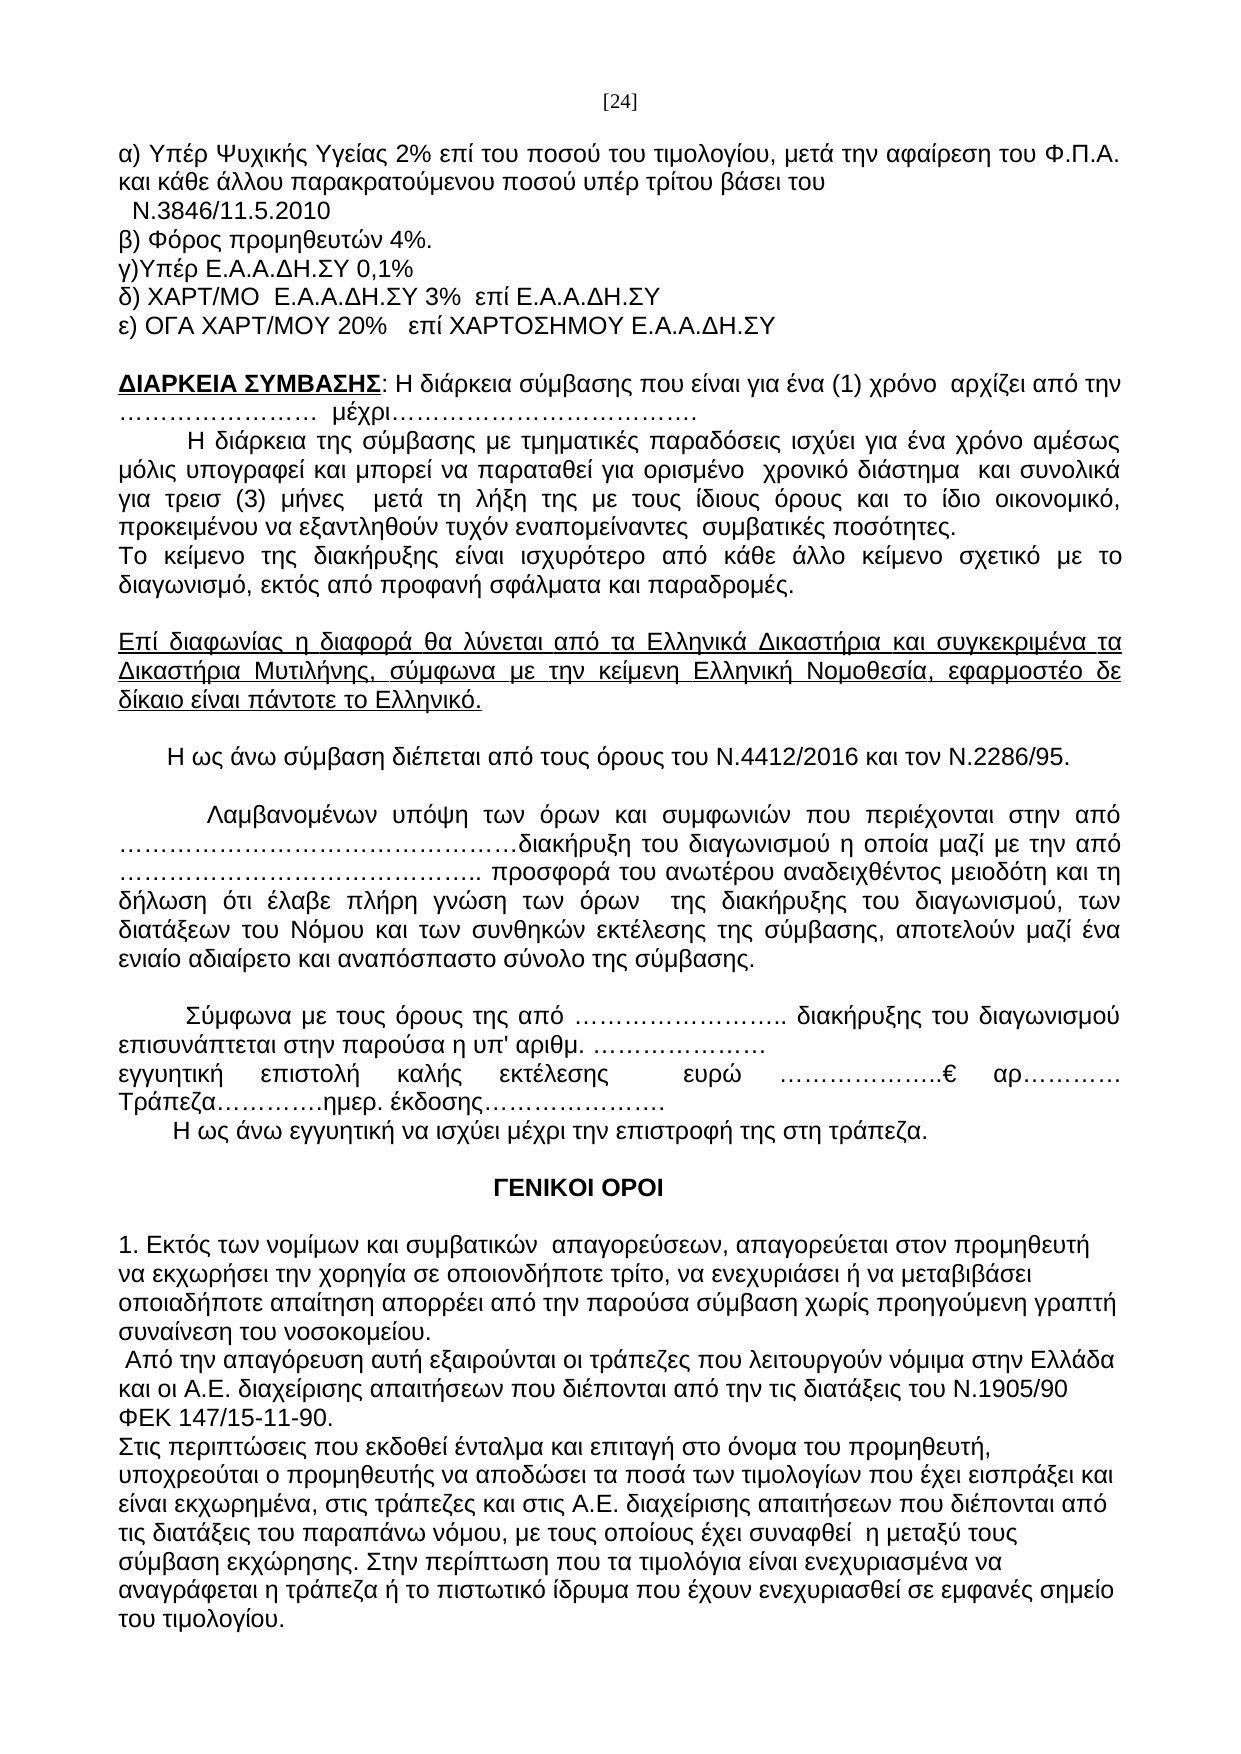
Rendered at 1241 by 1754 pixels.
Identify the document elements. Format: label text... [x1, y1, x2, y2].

text Από την απαγόρευση αυτή εξαιρούνται οι τράπεζες που λειτουργούν νόμιμα στην Ελλάδα και οι Α.Ε. διαχείρισης απαιτήσεων που διέπονται από την τις διατάξεις του Ν.1905/90 ΦΕΚ 147/15-11-90. [118, 1345, 1122, 1432]
text Σύμφωνα με τους όρους της από …………………….. διακήρυξης του διαγωνισμού επισυνάπτεται στην παρούσα η υπ' αριθμ. ………………… [118, 1001, 1122, 1059]
text ΔΙΑΡΚΕΙΑ ΣΥΜΒΑΣΗΣ: Η διάρκεια σύμβασης που είναι για ένα (1) χρόνο αρχίζει από την …………………… μέχρι………………………………. [118, 369, 1122, 426]
text Επί διαφωνίας η διαφορά θα λύνεται από τα Ελληνικά Δικαστήρια και συγκεκριμένα τα Δικαστήρια Μυτιλήνης, σύμφωνα με την κείμενη Ελληνική Νομοθεσία, εφαρμοστέο δε δίκαιο είναι πάντοτε το Ελληνικό. [118, 627, 1122, 652]
text Επί διαφωνίας η διαφορά θα λύνεται από τα Ελληνικά Δικαστήρια και συγκεκριμένα τα Δικαστήρια Μυτιλήνης, σύμφωνα με την κείμενη Ελληνική Νομοθεσία, εφαρμοστέο δε δίκαιο είναι πάντοτε το Ελληνικό. [118, 654, 1122, 714]
text ε) ΟΓΑ ΧΑΡΤ/ΜΟΥ 20% επί ΧΑΡΤΟΣΗΜΟΥ Ε.Α.Α.ΔΗ.ΣΥ [118, 311, 1122, 340]
text β) Φόρος προμηθευτών 4%. [118, 225, 1113, 254]
text γ)Υπέρ Ε.Α.Α.ΔΗ.ΣΥ 0,1% [118, 254, 1122, 282]
text Λαμβανομένων υπόψη των όρων και συμφωνιών που περιέχονται στην από …………………………………………διακήρυξη του διαγωνισμού η οποία μαζί με την από …………………………………….. προσφορά του ανωτέρου αναδειχθέντος μειοδότη και τη δήλωση ότι έλαβε πλήρη γνώση των όρων της διακήρυξης του διαγωνισμού, των διατάξεων του Νόμου και των συνθηκών εκτέλεσης της σύμβασης, αποτελούν μαζί ένα ενιαίο αδιαίρετο και αναπόσπαστο σύνολο της σύμβασης. [118, 800, 1122, 972]
text Η ως άνω εγγυητική να ισχύει μέχρι την επιστροφή της στη τράπεζα. [159, 1116, 1122, 1145]
text Ν.3846/11.5.2010 [118, 196, 1122, 225]
text Η ως άνω σύμβαση διέπεται από τους όρους του Ν.4412/2016 και τον Ν.2286/95. [118, 742, 1122, 771]
text 1. Εκτός των νομίμων και συμβατικών απαγορεύσεων, απαγορεύεται στον προμηθευτή να εκχωρήσει την χορηγία σε οποιονδήποτε τρίτο, να ενεχυριάσει ή να μεταβιβάσει οποιαδήποτε απαίτηση απορρέει από την παρούσα σύμβαση χωρίς προηγούμενη γραπτή συναίνεση του νοσοκομείου. [118, 1230, 1122, 1345]
text Στις περιπτώσεις που εκδοθεί ένταλμα και επιταγή στο όνομα του προμηθευτή, υποχρεούται ο προμηθευτής να αποδώσει τα ποσά των τιμολογίων που έχει εισπράξει και είναι εκχωρημένα, στις τράπεζες και στις Α.Ε. διαχείρισης απαιτήσεων που διέπονται από τις διατάξεις του παραπάνω νόμου, με τους οποίους έχει συναφθεί η μεταξύ τους σύμβαση εκχώρησης. Στην περίπτωση που τα τιμολόγια είναι ενεχυριασμένα να αναγράφεται η τράπεζα ή το πιστωτικό ίδρυμα που έχουν ενεχυριασθεί σε εμφανές σημείο του τιμολογίου. [118, 1432, 1122, 1633]
text ΓΕΝΙΚΟΙ ΟΡΟΙ [118, 1173, 1122, 1202]
text Το κείμενο της διακήρυξης είναι ισχυρότερο από κάθε άλλο κείμενο σχετικό με το διαγωνισμό, εκτός από προφανή σφάλματα και παραδρομές. [118, 541, 1122, 599]
text δ) ΧΑΡΤ/ΜΟ Ε.Α.Α.ΔΗ.ΣΥ 3% επί Ε.Α.Α.ΔΗ.ΣΥ [118, 282, 1122, 311]
text α) Υπέρ Ψυχικής Υγείας 2% επί του ποσού του τιμολογίου, μετά την αφαίρεση του Φ.Π.Α. και κάθε άλλου παρακρατούμενου ποσού υπέρ τρίτου βάσει του [118, 139, 1122, 196]
text εγγυητική επιστολή καλής εκτέλεσης ευρώ ………………..€ αρ…………Τράπεζα………….ημερ. έκδοσης…………………. [118, 1059, 1122, 1116]
text Η διάρκεια της σύμβασης με τμηματικές παραδόσεις ισχύει για ένα χρόνο αμέσως μόλις υπογραφεί και μπορεί να παραταθεί για ορισμένο χρονικό διάστημα και συνολικά για τρεισ (3) μήνες μετά τη λήξη της με τους ίδιους όρους και το ίδιο οικονομικό, προκειμένου να εξαντληθούν τυχόν εναπομείναντες συμβατικές ποσότητες. [118, 426, 1122, 541]
